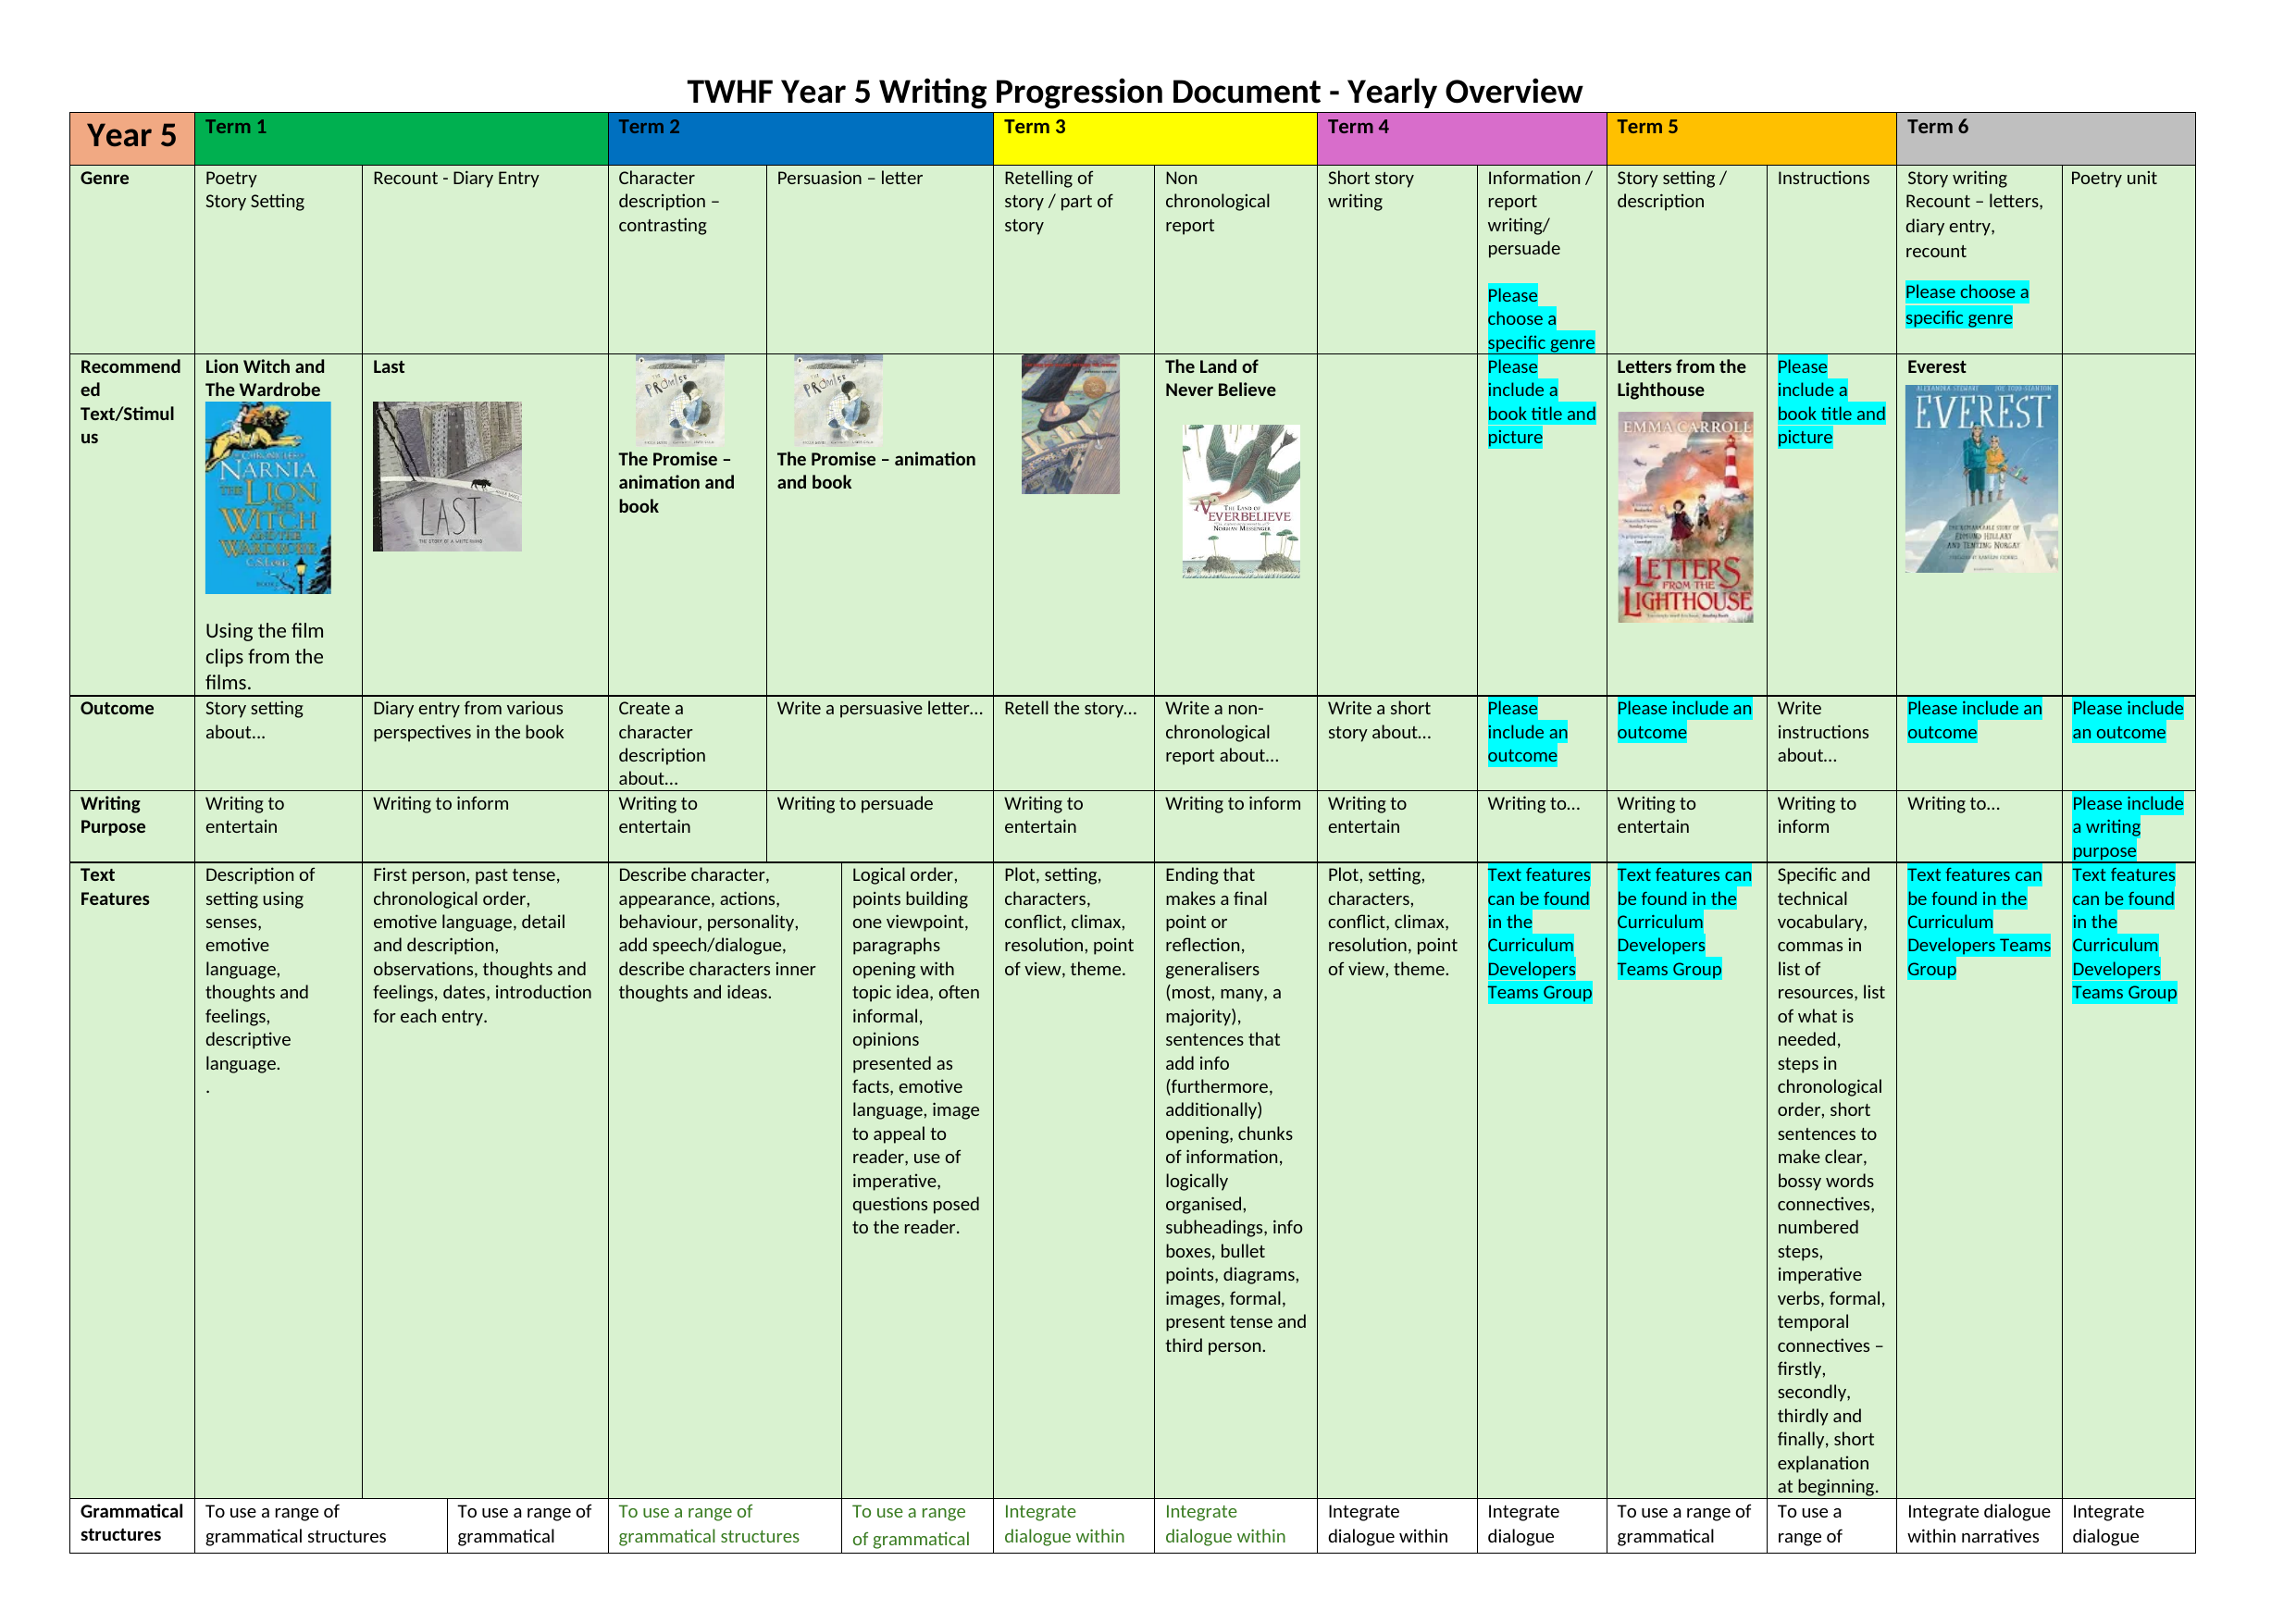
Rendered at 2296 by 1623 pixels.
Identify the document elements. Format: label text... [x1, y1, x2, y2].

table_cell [195, 1499, 447, 1553]
table_cell Text Features [70, 863, 194, 1498]
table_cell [609, 1499, 841, 1553]
table_cell Describe character, appearance, actions, behaviour, personality, add speech/dialogue, describe characters inner thoughts and ideas. [609, 863, 841, 1498]
table_cell Please include a writing purpose [2137, 791, 2195, 861]
table_cell [1318, 354, 1477, 695]
table_cell Writing Purpose [70, 791, 194, 861]
table_cell Plot, setting, characters, conflict, climax, resolution, point of view, theme. [994, 863, 1154, 1498]
table_cell Short story writing [1318, 166, 1477, 353]
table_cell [1155, 1499, 1317, 1553]
table_header Term 6 [1897, 113, 2195, 165]
table_cell Writing to entertain [609, 791, 766, 861]
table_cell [994, 1499, 1154, 1553]
table_cell Write a short story about… [1318, 697, 1477, 790]
table_header Term 4 [1318, 113, 1607, 165]
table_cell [2063, 1499, 2195, 1553]
table_cell Logical order, points building one viewpoint, paragraphs opening with topic idea, often informal, opinions presented as facts, emotive language, image to appeal to reader, use of imperative, questions posed to the reader. [842, 863, 993, 1498]
table_cell Retell the story… [994, 697, 1154, 790]
table_cell Non chronological report [1155, 166, 1317, 353]
table_cell [2063, 354, 2195, 695]
table_cell Text features can be found in the Curriculum Developers Teams Group [1897, 863, 2062, 1498]
table_cell Writing to entertain [195, 791, 362, 861]
table_cell Please include an outcome [1897, 697, 2062, 790]
table_cell Ending that makes a final point or reflection, generalisers (most, many, a majority), sentences that add info (furthermore, additionally) opening, chunks of information, logically organised, subheadings, info boxes, bullet points, diagrams, images, formal, present tense and third person. [1155, 863, 1317, 1498]
table_cell Please include an outcome [1478, 697, 1607, 790]
table_cell Writing to inform [1155, 791, 1317, 861]
table_cell Please include a book title and picture [1478, 354, 1607, 695]
table_cell Genre [70, 166, 194, 353]
table_cell Recount - Diary Entry [363, 166, 608, 353]
table_cell Lion Witch and The Wardrobe Using the film clips from the films. [195, 354, 362, 695]
picture [205, 402, 331, 594]
table_header Term 1 [195, 113, 608, 165]
table_cell Please include a book title and picture [1768, 354, 1896, 695]
table_cell Poetry Story Setting [195, 166, 362, 353]
table_cell Persuasion – letter [767, 166, 993, 353]
table_cell First person, past tense, chronological order, emotive language, detail and description, observations, thoughts and feelings, dates, introduction for each entry. [363, 863, 608, 1498]
table_cell Text features can be found in the Curriculum Developers Teams Group [1607, 863, 1767, 1498]
table_cell Write a persuasive letter… [767, 697, 993, 790]
table_cell Writing to inform [363, 791, 608, 861]
table_cell Please include an outcome [1607, 697, 1767, 790]
table_cell Writing to persuade [767, 791, 993, 861]
table_cell Last [363, 354, 608, 695]
table_header Term 3 [994, 113, 1317, 165]
table_cell The Land of Never Believe [1155, 354, 1317, 695]
table_cell Text features can be found in the Curriculum Developers Teams Group [2063, 863, 2195, 1498]
table_cell Writing to entertain [1607, 791, 1767, 861]
table_cell Diary entry from various perspectives in the book [363, 697, 608, 790]
table_cell Character description – contrasting [609, 166, 766, 353]
table_cell Letters from the Lighthouse [1607, 354, 1767, 695]
table_cell Specific and technical vocabulary, commas in list of resources, list of what is needed, steps in chronological order, short sentences to make clear, bossy words connectives, numbered steps, imperative verbs, formal, temporal connectives – firstly, secondly, thirdly and finally, short explanation at beginning. [1768, 863, 1896, 1498]
table_cell Create a character description about… [609, 697, 766, 790]
table_cell Story setting / description [1607, 166, 1767, 353]
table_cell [1607, 1499, 1767, 1553]
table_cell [1897, 1499, 2062, 1553]
table_cell Writing to entertain [994, 791, 1154, 861]
table_cell Story setting about... [195, 697, 362, 790]
table_header Term 2 [609, 113, 993, 165]
table_cell Recommended Text/Stimulus [70, 354, 194, 695]
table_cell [70, 1499, 194, 1553]
table_cell Retelling of story / part of story [994, 166, 1154, 353]
table_cell [994, 354, 1154, 695]
table_header Year 5 [70, 113, 194, 165]
table_cell Please include an outcome [2063, 697, 2195, 790]
table_cell Story writing Recount – letters, diary entry, recount Please choose a specific genre [1897, 166, 2062, 353]
table_cell Write instructions about… [1768, 697, 1896, 790]
picture [1618, 412, 1754, 623]
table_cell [842, 1499, 993, 1553]
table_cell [448, 1499, 608, 1553]
table_cell Write a non-chronological report about… [1155, 697, 1317, 790]
table_cell The Promise – animation and book [767, 354, 993, 695]
table_cell The Promise – animation and book [609, 354, 766, 695]
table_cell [1318, 1499, 1477, 1553]
table_cell Writing to inform [1768, 791, 1896, 861]
picture [1905, 385, 2059, 573]
table_cell Writing to… [1897, 791, 2062, 861]
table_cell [1768, 1499, 1896, 1553]
table_cell Information / report writing/ persuade Please choose a specific genre [1478, 166, 1607, 353]
table_header Term 5 [1607, 113, 1896, 165]
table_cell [1478, 1499, 1607, 1553]
table_cell Text features can be found in the Curriculum Developers Teams Group [1478, 863, 1607, 1498]
table_cell Outcome [70, 697, 194, 790]
table_cell Writing to… [1478, 791, 1607, 861]
table_cell Plot, setting, characters, conflict, climax, resolution, point of view, theme. [1318, 863, 1477, 1498]
picture [373, 402, 522, 551]
table_cell Instructions [1768, 166, 1896, 353]
table_cell Writing to entertain [1318, 791, 1477, 861]
table_cell Poetry unit [2063, 166, 2195, 353]
table_cell Everest [1897, 354, 2062, 695]
table_cell Description of setting using senses, emotive language, thoughts and feelings, descriptive language. . [195, 863, 362, 1498]
